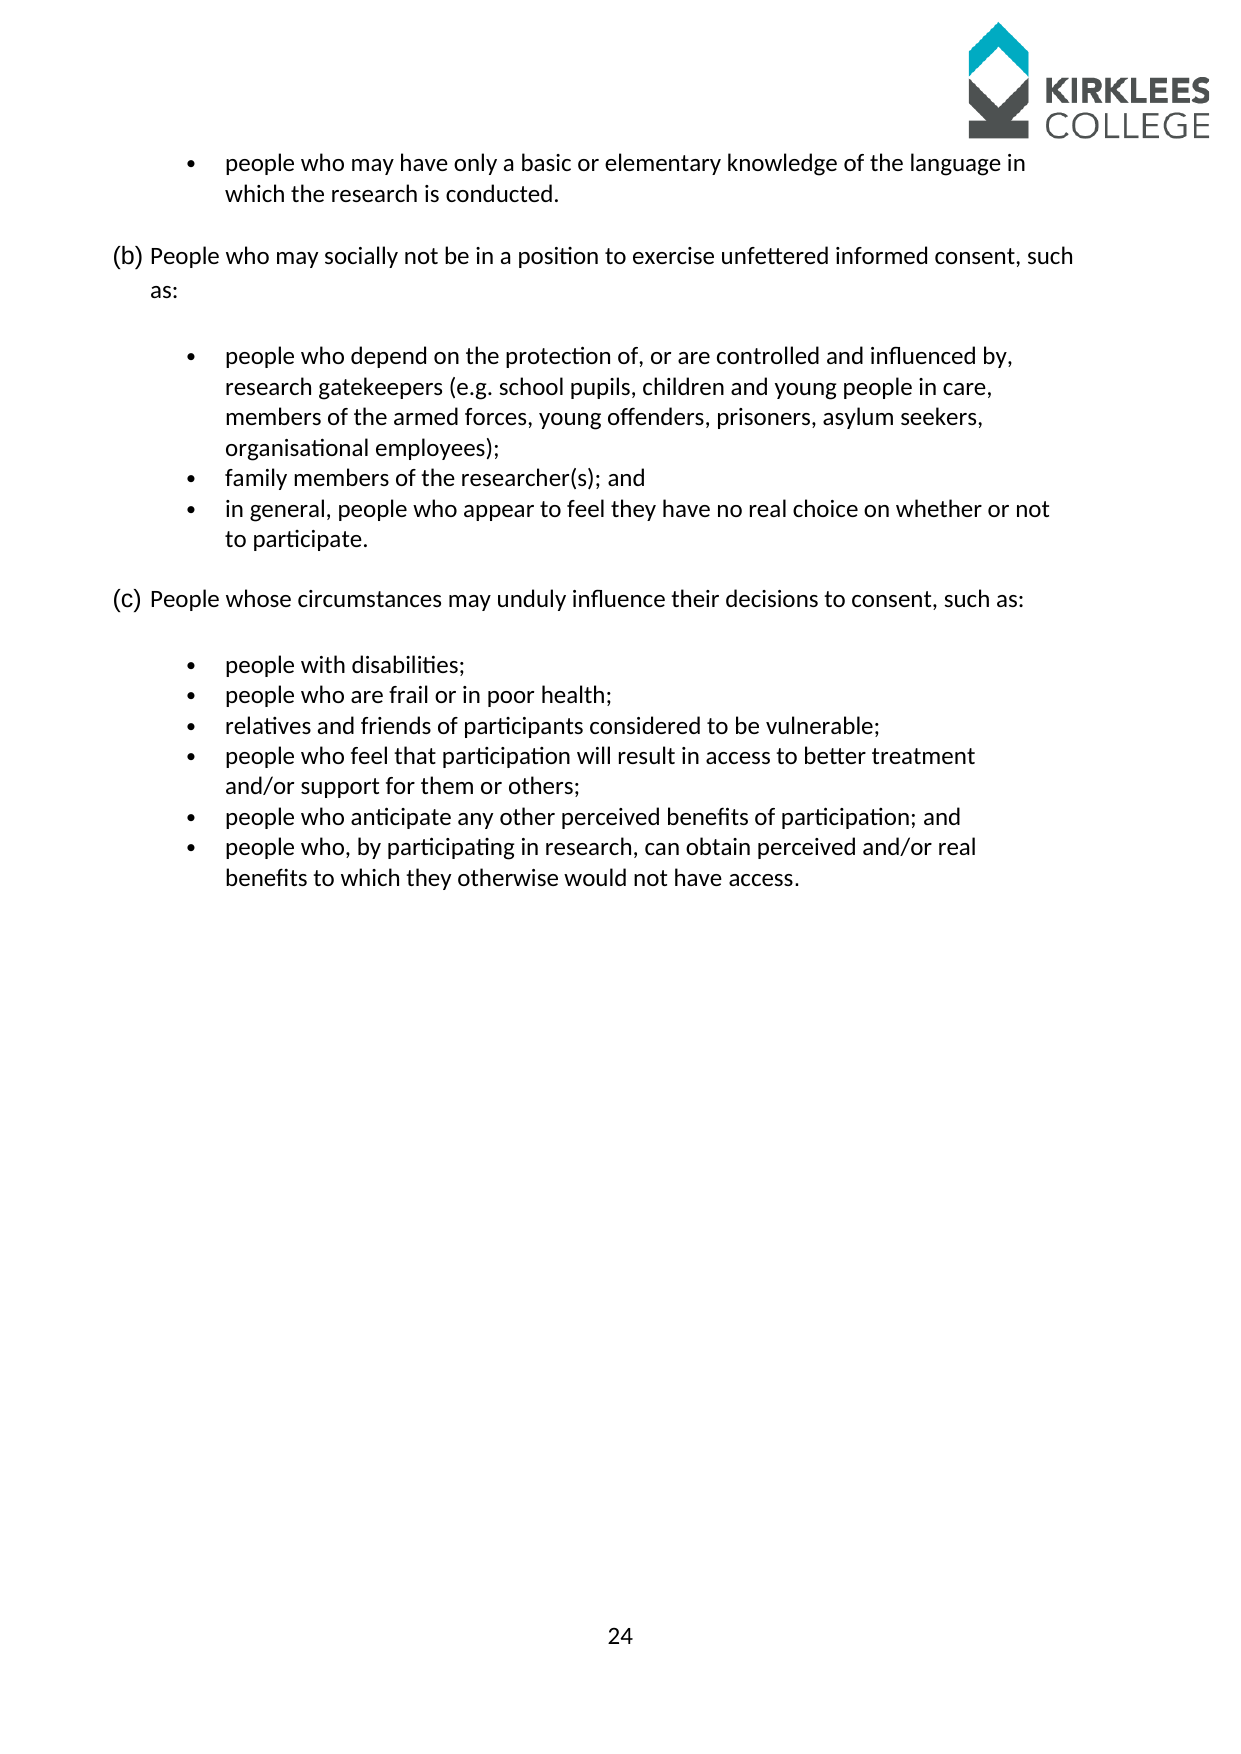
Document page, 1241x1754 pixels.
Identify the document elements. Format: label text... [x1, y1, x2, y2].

picture [968, 21, 1210, 139]
list People whose circumstances may unduly influence their decisions to consent, such as: [112, 583, 1091, 613]
list in general, people who appear to feel they have no real choice on whether or not to participate. [187, 493, 1075, 554]
list people who are frail or in poor health; [187, 679, 1163, 710]
list family members of the researcher(s); and [187, 462, 1163, 493]
list people who, by participating in research, can obtain perceived and/or real benefits to which they otherwise would not have access. [187, 831, 1037, 892]
list people who feel that participation will result in access to better treatment and/or support for them or others; [187, 741, 1023, 801]
list people with disabilities; [187, 649, 1163, 679]
list relatives and friends of participants considered to be vulnerable; [187, 710, 1163, 741]
list people who anticipate any other perceived benefits of participation; and [187, 801, 1163, 831]
list people who may have only a basic or elementary knowledge of the language in which the research is conducted. [187, 148, 1073, 209]
list people who depend on the protection of, or are controlled and influenced by, research gatekeepers (e.g. school pupils, children and young people in care, members of the armed forces, young offenders, prisoners, asylum seekers, organisational employees); [187, 340, 1072, 462]
list People who may socially not be in a position to exercise unfettered informed consent, such as: [112, 240, 1091, 305]
